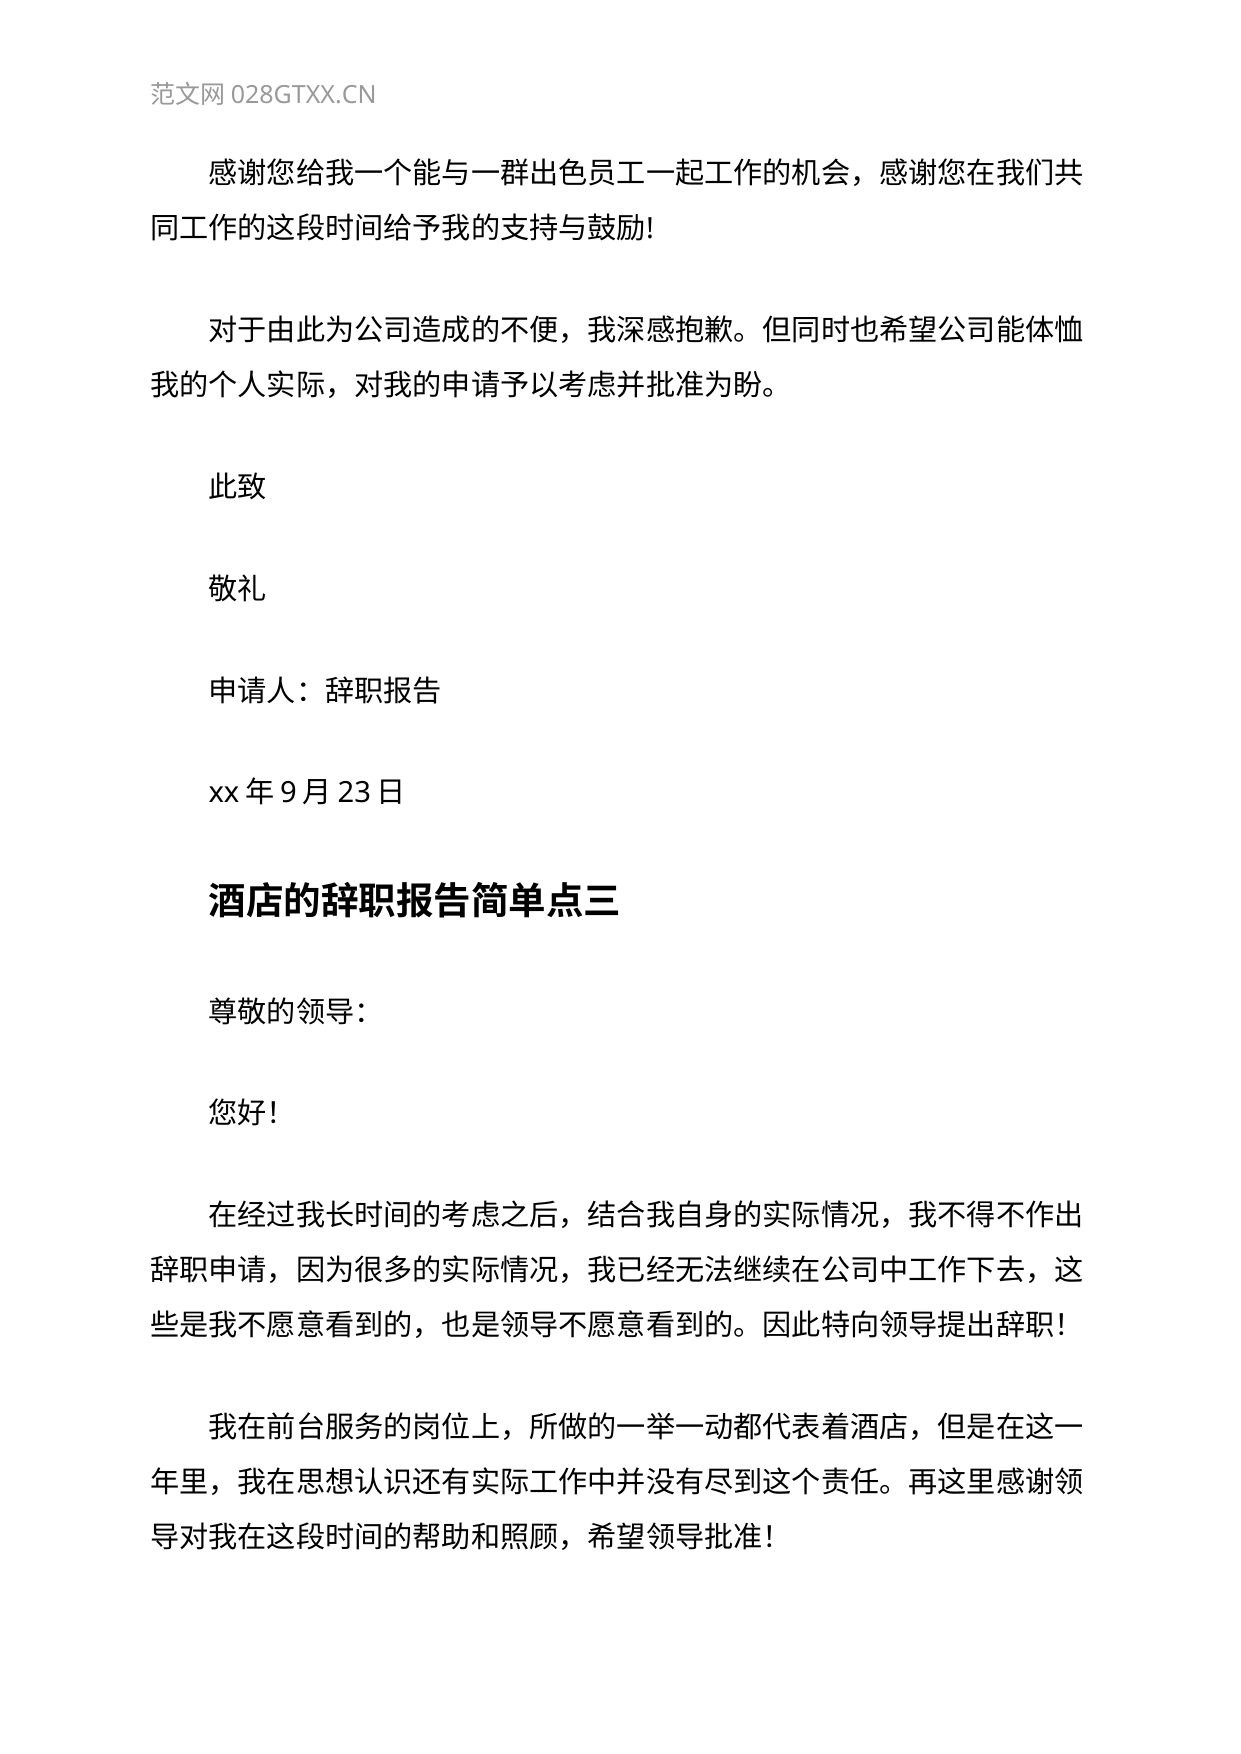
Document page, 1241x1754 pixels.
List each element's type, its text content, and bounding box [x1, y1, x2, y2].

text 尊敬的领导： [150, 988, 1090, 1031]
text 您好！ [150, 1090, 1090, 1132]
text 感谢您给我一个能与一群出色员工一起工作的机会，感谢您在我们共同工作的这段时间给予我的支持与鼓励! [150, 150, 1090, 247]
text 酒店的辞职报告简单点三 [150, 871, 1090, 925]
text 我在前台服务的岗位上，所做的一举一动都代表着酒店，但是在这一年里，我在思想认识还有实际工作中并没有尽到这个责任。再这里感谢领导对我在这段时间的帮助和照顾，希望领导批准！ [150, 1403, 1090, 1555]
text 敬礼 [150, 565, 1090, 608]
text 对于由此为公司造成的不便，我深感抱歉。但同时也希望公司能体恤我的个人实际，对我的申请予以考虑并批准为盼。 [150, 307, 1090, 404]
text 申请人：辞职报告 [150, 667, 1090, 709]
text 此致 [150, 463, 1090, 506]
text xx年9月23日 [150, 769, 1090, 811]
text 在经过我长时间的考虑之后，结合我自身的实际情况，我不得不作出辞职申请，因为很多的实际情况，我已经无法继续在公司中工作下去，这些是我不愿意看到的，也是领导不愿意看到的。因此特向领导提出辞职！ [150, 1192, 1090, 1344]
